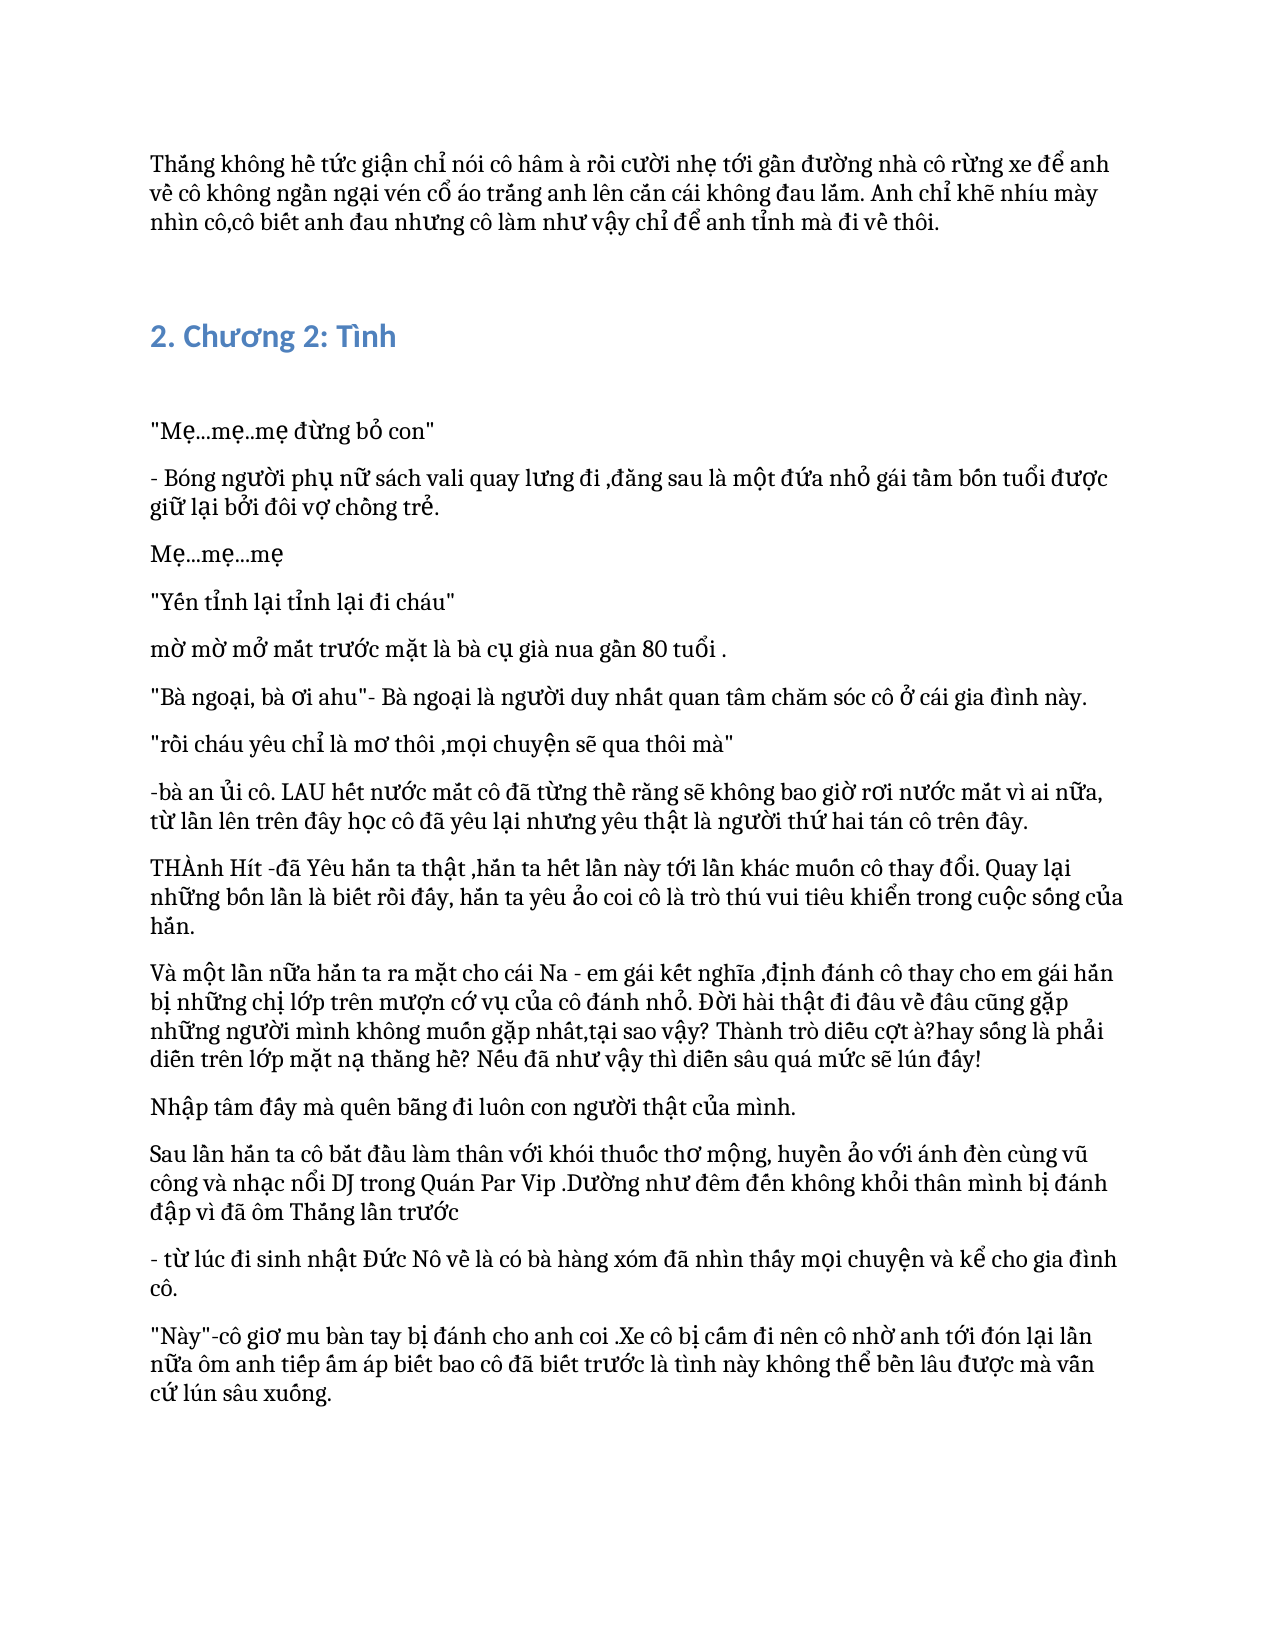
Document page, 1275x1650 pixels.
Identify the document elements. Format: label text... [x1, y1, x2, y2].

text Sau lần hắn ta cô bắt đầu làm thân với khói thuốc thơ mộng, huyền ảo với ánh đèn cùng vũ công và nhạc nổi DJ trong Quán Par Vip .Dường như đêm đến không khỏi thân mình bị đánh đập vì đã ôm Thắng lần trước [150, 1140, 1125, 1227]
subtitle 2. Chương 2: Tình [150, 314, 1125, 355]
text "Bà ngoại, bà ơi ahu"- Bà ngoại là người duy nhất quan tâm chăm sóc cô ở cái gia đình này. [150, 683, 1125, 712]
text "Yến tỉnh lại tỉnh lại đi cháu" [150, 588, 1125, 617]
text Mẹ...mẹ...mẹ [150, 540, 1125, 569]
text mờ mờ mở mắt trước mặt là bà cụ già nua gần 80 tuổi . [150, 635, 1125, 664]
text "rồi cháu yêu chỉ là mơ thôi ,mọi chuyện sẽ qua thôi mà" [150, 730, 1125, 759]
text THÀnh Hít -đã Yêu hắn ta thật ,hắn ta hết lần này tới lần khác muốn cô thay đổi. Quay lại những bốn lần là biết rồi đấy, hắn ta yêu ảo coi cô là trò thú vui tiêu khiển trong cuộc sống của hắn. [150, 854, 1125, 940]
text "Mẹ...­mẹ..mẹ đừng bỏ con" [150, 359, 1125, 445]
text Và một lần nữa hắn ta ra mặt cho cái Na - em gái kết nghĩa ,định đánh cô thay cho em gái hắn bị những chị lớp trên mượn cớ vụ của cô đánh nhỏ. Đời hài thật đi đâu về đâu cũng gặp những người mình không muốn gặp nhất,tại sao vậy? Thành trò diễu cợt à?hay sống là phải diễn trên lớp mặt nạ thằng hề? Nếu đã như vậy thì diễn sâu quá mức sẽ lún đấy! [150, 959, 1125, 1074]
text - từ lúc đi sinh nhật Đức Nô về là có bà hàng xóm đã nhìn thấy mọi chuyện và kể cho gia đình cô. [150, 1245, 1125, 1303]
text - Bóng người phụ nữ sách vali quay lưng đi ,đằng sau là một đứa nhỏ gái tầm bốn tuổi được giữ lại bởi đôi vợ chồng trẻ. [150, 464, 1125, 522]
text Thắng không hề tức giận chỉ nói cô hâm à rồi cười nhẹ tới gần đường nhà cô rừng xe để anh về cô không ngần ngại vén cổ áo trắng anh lên cắn cái không đau lắm. Anh chỉ khẽ nhíu mày nhìn cô,cô biết anh đau nhưng cô làm như vậy chỉ để anh tỉnh mà đi về thôi. [150, 150, 1125, 294]
text "Này"-cô giơ mu bàn tay bị đánh cho anh coi .Xe cô bị cấm đi nên cô nhờ anh tới đón lại lần nữa ôm anh tiếp ấm áp biết bao cô đã biết trước là tình này không thể bền lâu được mà vẫn cứ lún sâu xuống. [150, 1322, 1125, 1408]
text -bà an ủi cô. LAU hết nước mắt cô đã từng thề rằng sẽ không bao giờ rơi nước mắt vì ai nữa, từ lần lên trên đây học cô đã yêu lại nhưng yêu thật là người thứ hai tán cô trên đây. [150, 778, 1125, 835]
text Nhập tâm đấy mà quên bẵng đi luôn con người thật của mình. [150, 1093, 1125, 1122]
